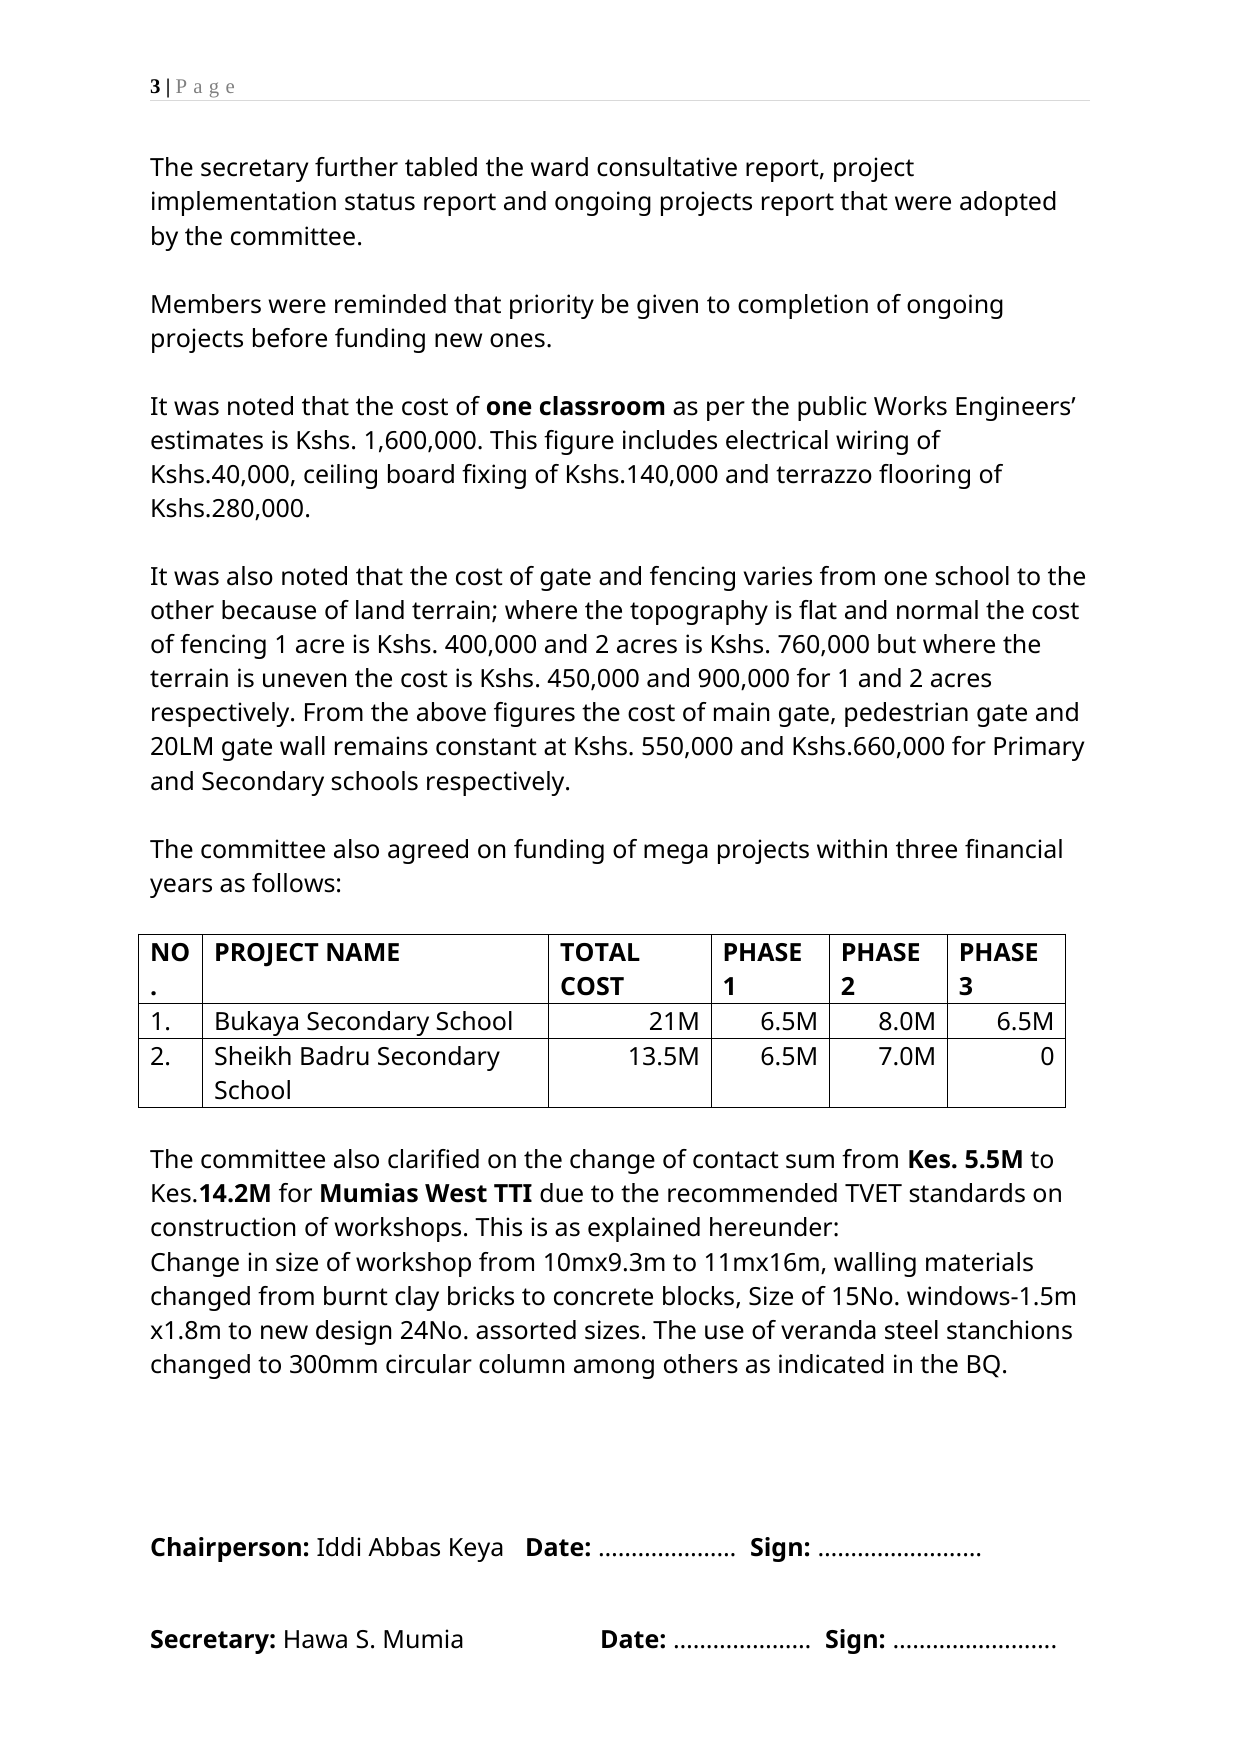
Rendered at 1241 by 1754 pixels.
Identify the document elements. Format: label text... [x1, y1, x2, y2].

table_header PHASE 3 [948, 935, 1065, 1003]
table_header PHASE 2 [830, 935, 947, 1003]
text The secretary further tabled the ward consultative report, project implementation status report and ongoing projects report that were adopted by the committee. [150, 150, 1090, 252]
table_cell 6.5M [948, 1004, 1065, 1038]
text It was noted that the cost of one classroom as per the public Works Engineers’ estimates is Kshs. 1,600,000. This figure includes electrical wiring of Kshs.40,000, ceiling board fixing of Kshs.140,000 and terrazzo flooring of Kshs.280,000. [150, 388, 1090, 525]
table_cell 6.5M [712, 1039, 829, 1107]
table_cell 0 [948, 1039, 1065, 1107]
table_cell 6.5M [712, 1004, 829, 1038]
table_cell Bukaya Secondary School [203, 1004, 548, 1038]
text The committee also agreed on funding of mega projects within three financial years as follows: [150, 831, 1090, 899]
table_cell 1. [139, 1004, 202, 1038]
table_cell 13.5M [549, 1039, 711, 1107]
text Change in size of workshop from 10mx9.3m to 11mx16m, walling materials changed from burnt clay bricks to concrete blocks, Size of 15No. windows-1.5m x1.8m to new design 24No. assorted sizes. The use of veranda steel stanchions changed to 300mm circular column among others as indicated in the BQ. [150, 1244, 1090, 1380]
text It was also noted that the cost of gate and fencing varies from one school to the other because of land terrain; where the topography is flat and normal the cost of fencing 1 acre is Kshs. 400,000 and 2 acres is Kshs. 760,000 but where the terrain is uneven the cost is Kshs. 450,000 and 900,000 for 1 and 2 acres respectively. From the above figures the cost of main gate, pedestrian gate and 20LM gate wall remains constant at Kshs. 550,000 and Kshs.660,000 for Primary and Secondary schools respectively. [150, 559, 1090, 797]
table_header TOTAL COST [549, 935, 711, 1003]
table_cell Sheikh Badru Secondary School [203, 1039, 548, 1107]
text The committee also clarified on the change of contact sum from Kes. 5.5M to Kes.14.2M for Mumias West TTI due to the recommended TVET standards on construction of workshops. This is as explained hereunder: [150, 1142, 1090, 1244]
table_cell 7.0M [830, 1039, 947, 1107]
table_cell 8.0M [830, 1004, 947, 1038]
text Members were reminded that priority be given to completion of ongoing projects before funding new ones. [150, 286, 1090, 354]
table_cell 2. [139, 1039, 202, 1107]
table_header NO. [139, 935, 202, 1003]
table_header PHASE 1 [712, 935, 829, 1003]
table_cell 21M [549, 1004, 711, 1038]
table_header PROJECT NAME [203, 935, 548, 1003]
